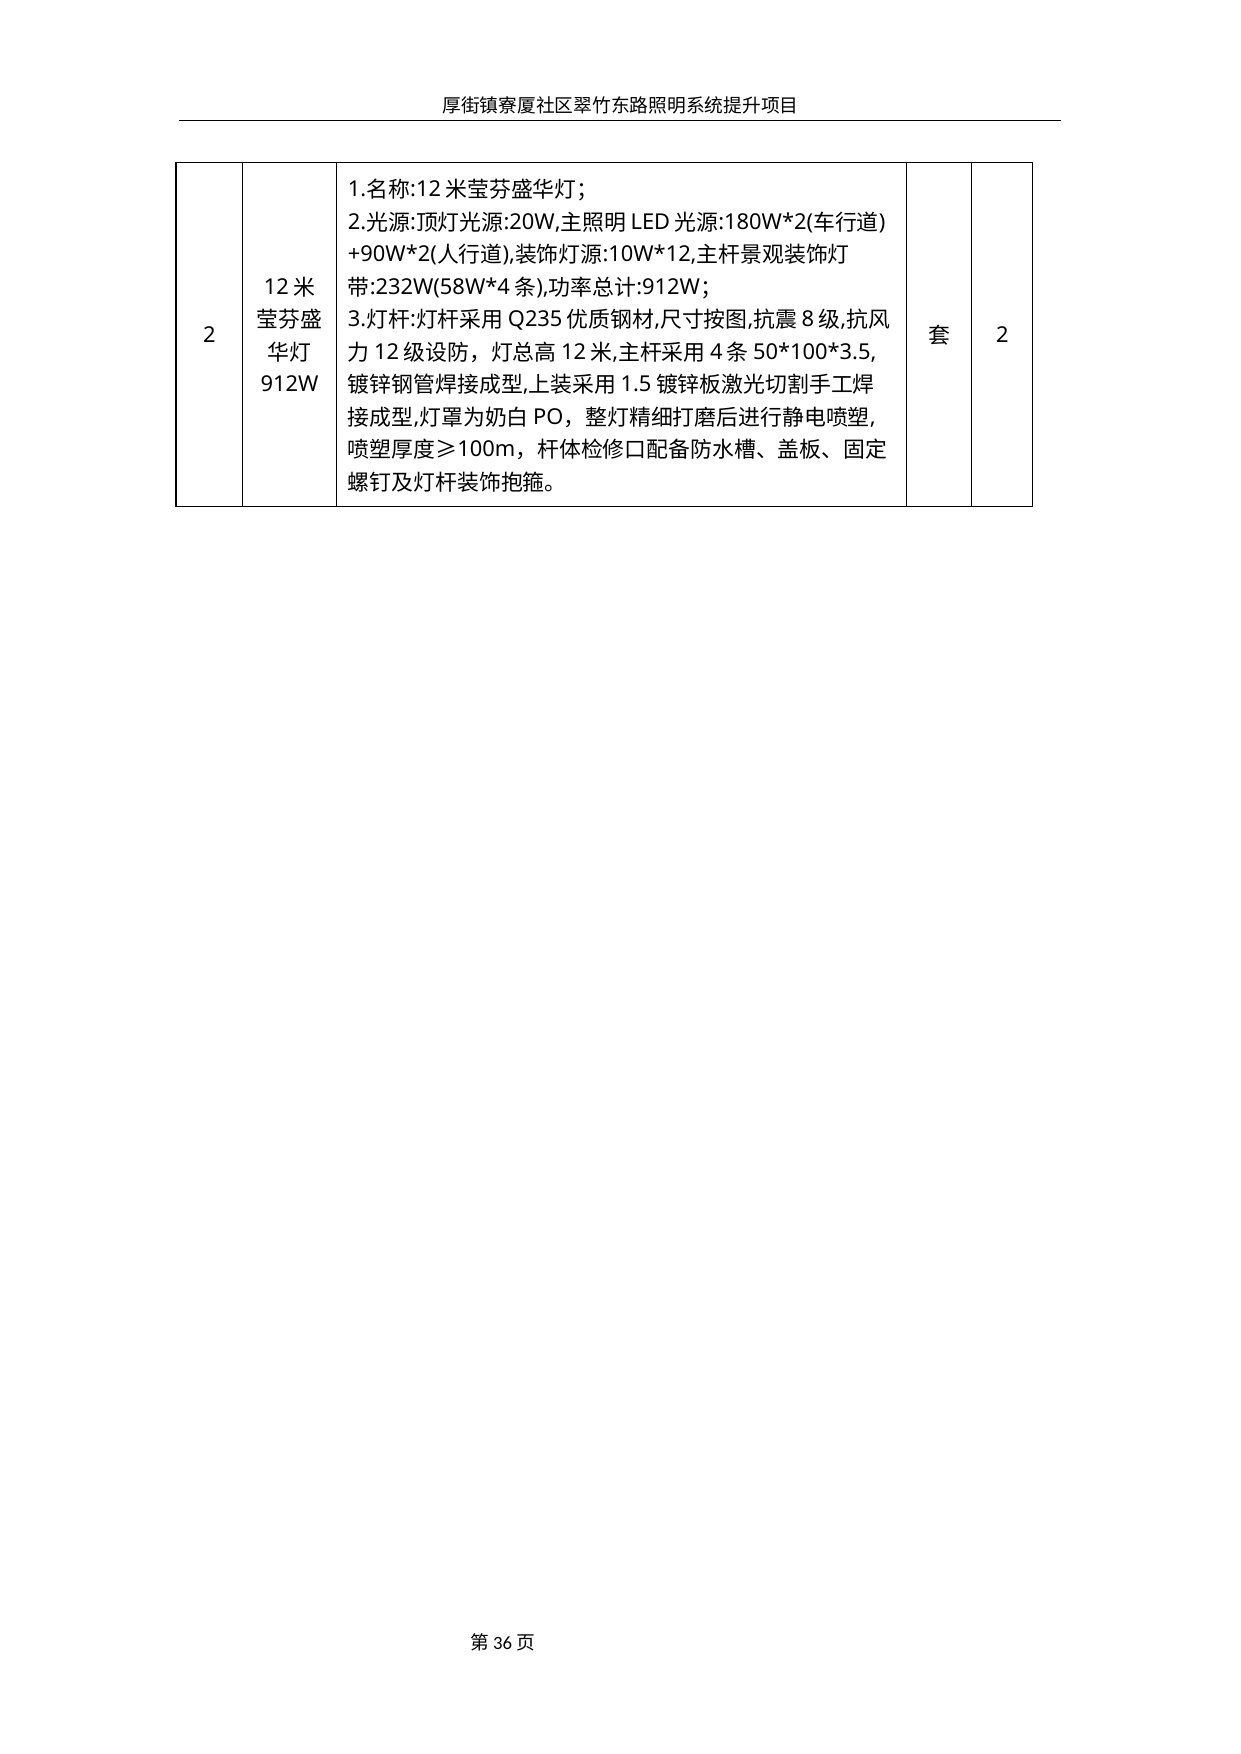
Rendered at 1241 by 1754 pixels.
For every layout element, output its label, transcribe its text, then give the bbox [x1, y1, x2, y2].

table_cell 1.名称:12米莹芬盛华灯； 2.光源:顶灯光源:20W,主照明LED光源:180W*2(车行道)+90W*2(人行道),装饰灯源:10W*12,主杆景观装饰灯带:232W(58W*4条),功率总计:912W； 3.灯杆:灯杆采用Q235优质钢材,尺寸按图,抗震8级,抗风力12级设防，灯总高12米,主杆采用4条50*100*3.5,镀锌钢管焊接成型,上装采用1.5镀锌板激光切割手工焊接成型,灯罩为奶白PO，整灯精细打磨后进行静电喷塑,喷塑厚度≥100m，杆体检修口配备防水槽、盖板、固定螺钉及灯杆装饰抱箍。 [337, 163, 906, 506]
table_cell 套 [907, 163, 971, 506]
table_cell 2 [177, 163, 242, 506]
table_cell 12米莹芬盛华灯 912W [243, 163, 336, 506]
table_cell 2 [972, 163, 1032, 506]
